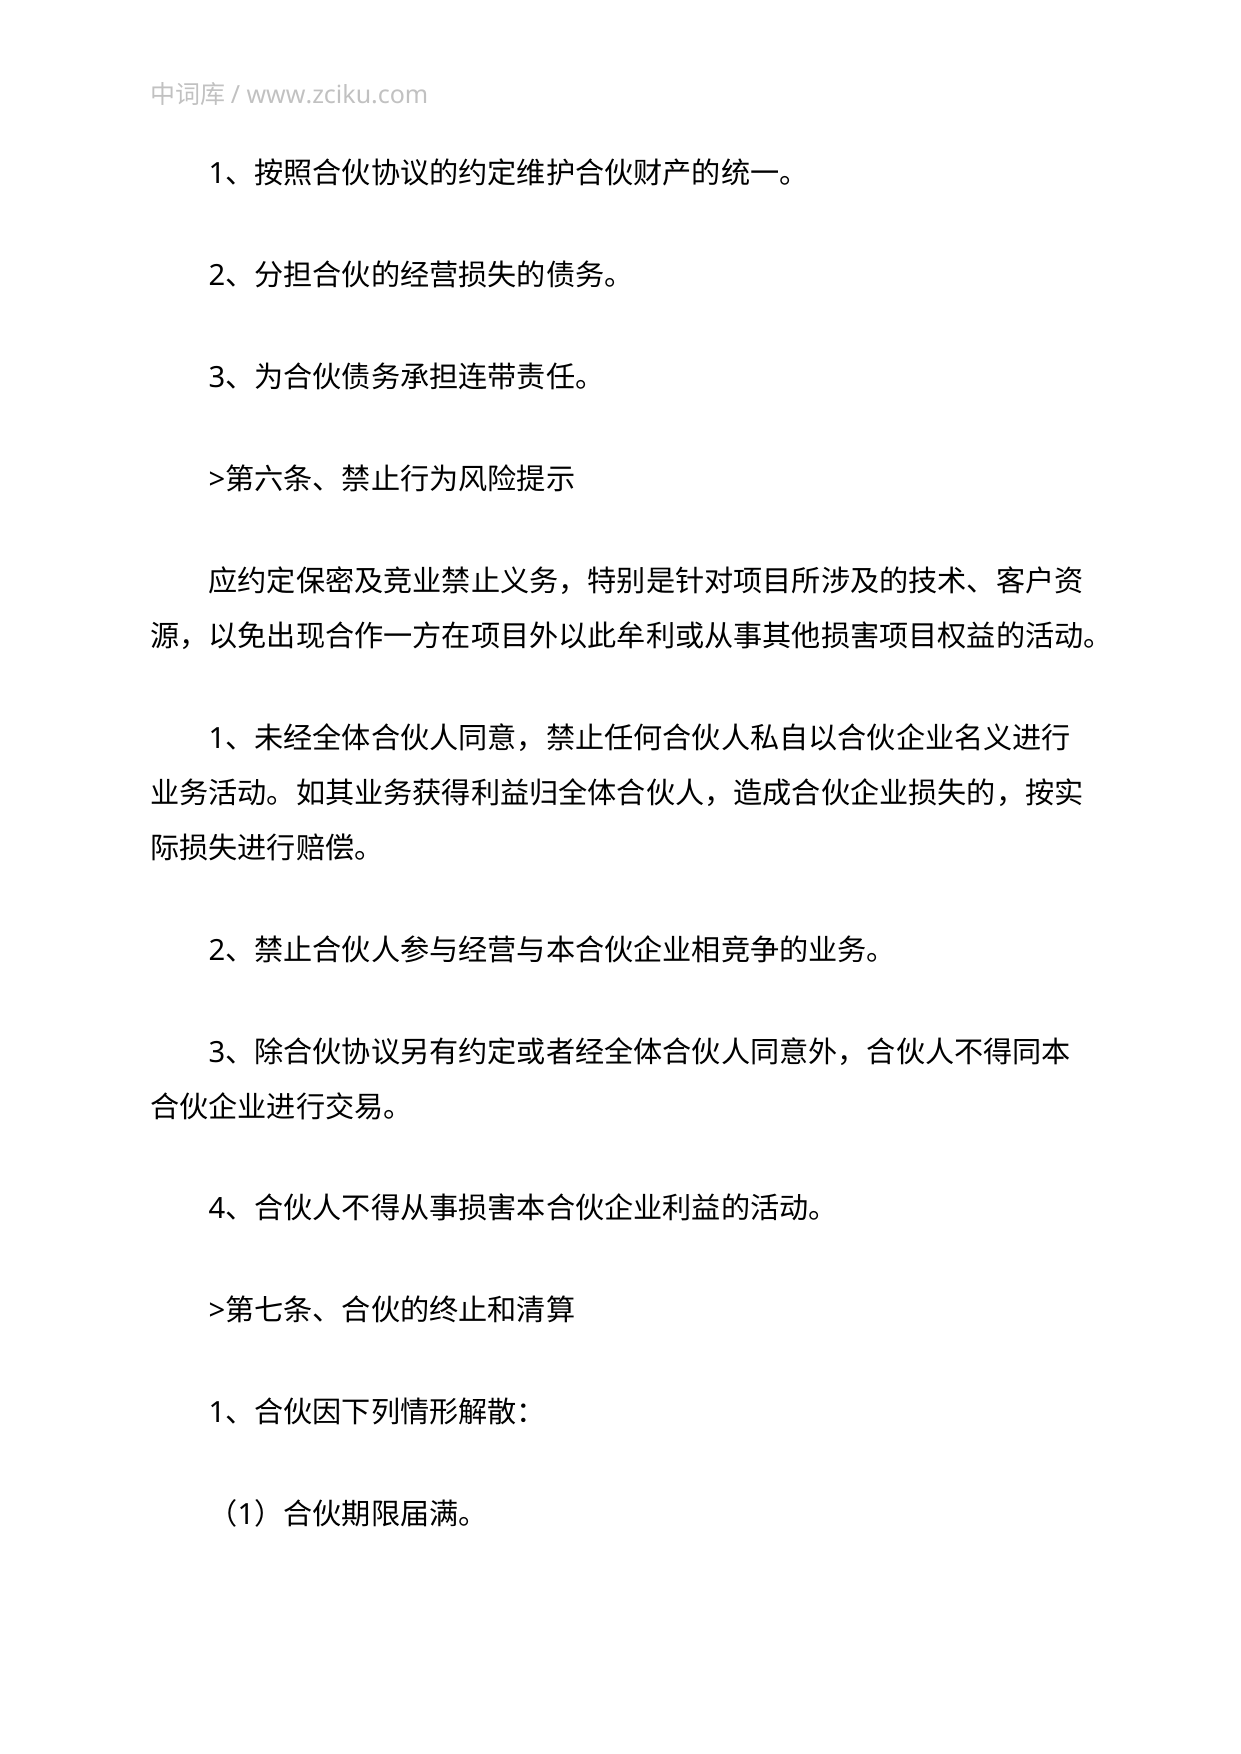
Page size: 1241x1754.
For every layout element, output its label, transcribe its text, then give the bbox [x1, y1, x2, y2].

text 3、除合伙协议另有约定或者经全体合伙人同意外，合伙人不得同本合伙企业进行交易。 [150, 1028, 1090, 1126]
text 1、未经全体合伙人同意，禁止任何合伙人私自以合伙企业名义进行业务活动。如其业务获得利益归全体合伙人，造成合伙企业损失的，按实际损失进行赔偿。 [150, 714, 1090, 867]
text 4、合伙人不得从事损害本合伙企业利益的活动。 [150, 1185, 1090, 1227]
text 应约定保密及竞业禁止义务，特别是针对项目所涉及的技术、客户资源，以免出现合作一方在项目外以此牟利或从事其他损害项目权益的活动。 [150, 558, 1090, 655]
text 2、分担合伙的经营损失的债务。 [150, 252, 1090, 294]
text >第七条、合伙的终止和清算 [150, 1287, 1090, 1329]
text 3、为合伙债务承担连带责任。 [150, 354, 1090, 396]
text （1）合伙期限届满。 [150, 1491, 1090, 1533]
text 1、合伙因下列情形解散： [150, 1389, 1090, 1431]
text 1、按照合伙协议的约定维护合伙财产的统一。 [150, 150, 1090, 192]
text 2、禁止合伙人参与经营与本合伙企业相竞争的业务。 [150, 926, 1090, 969]
text >第六条、禁止行为风险提示 [150, 456, 1090, 498]
